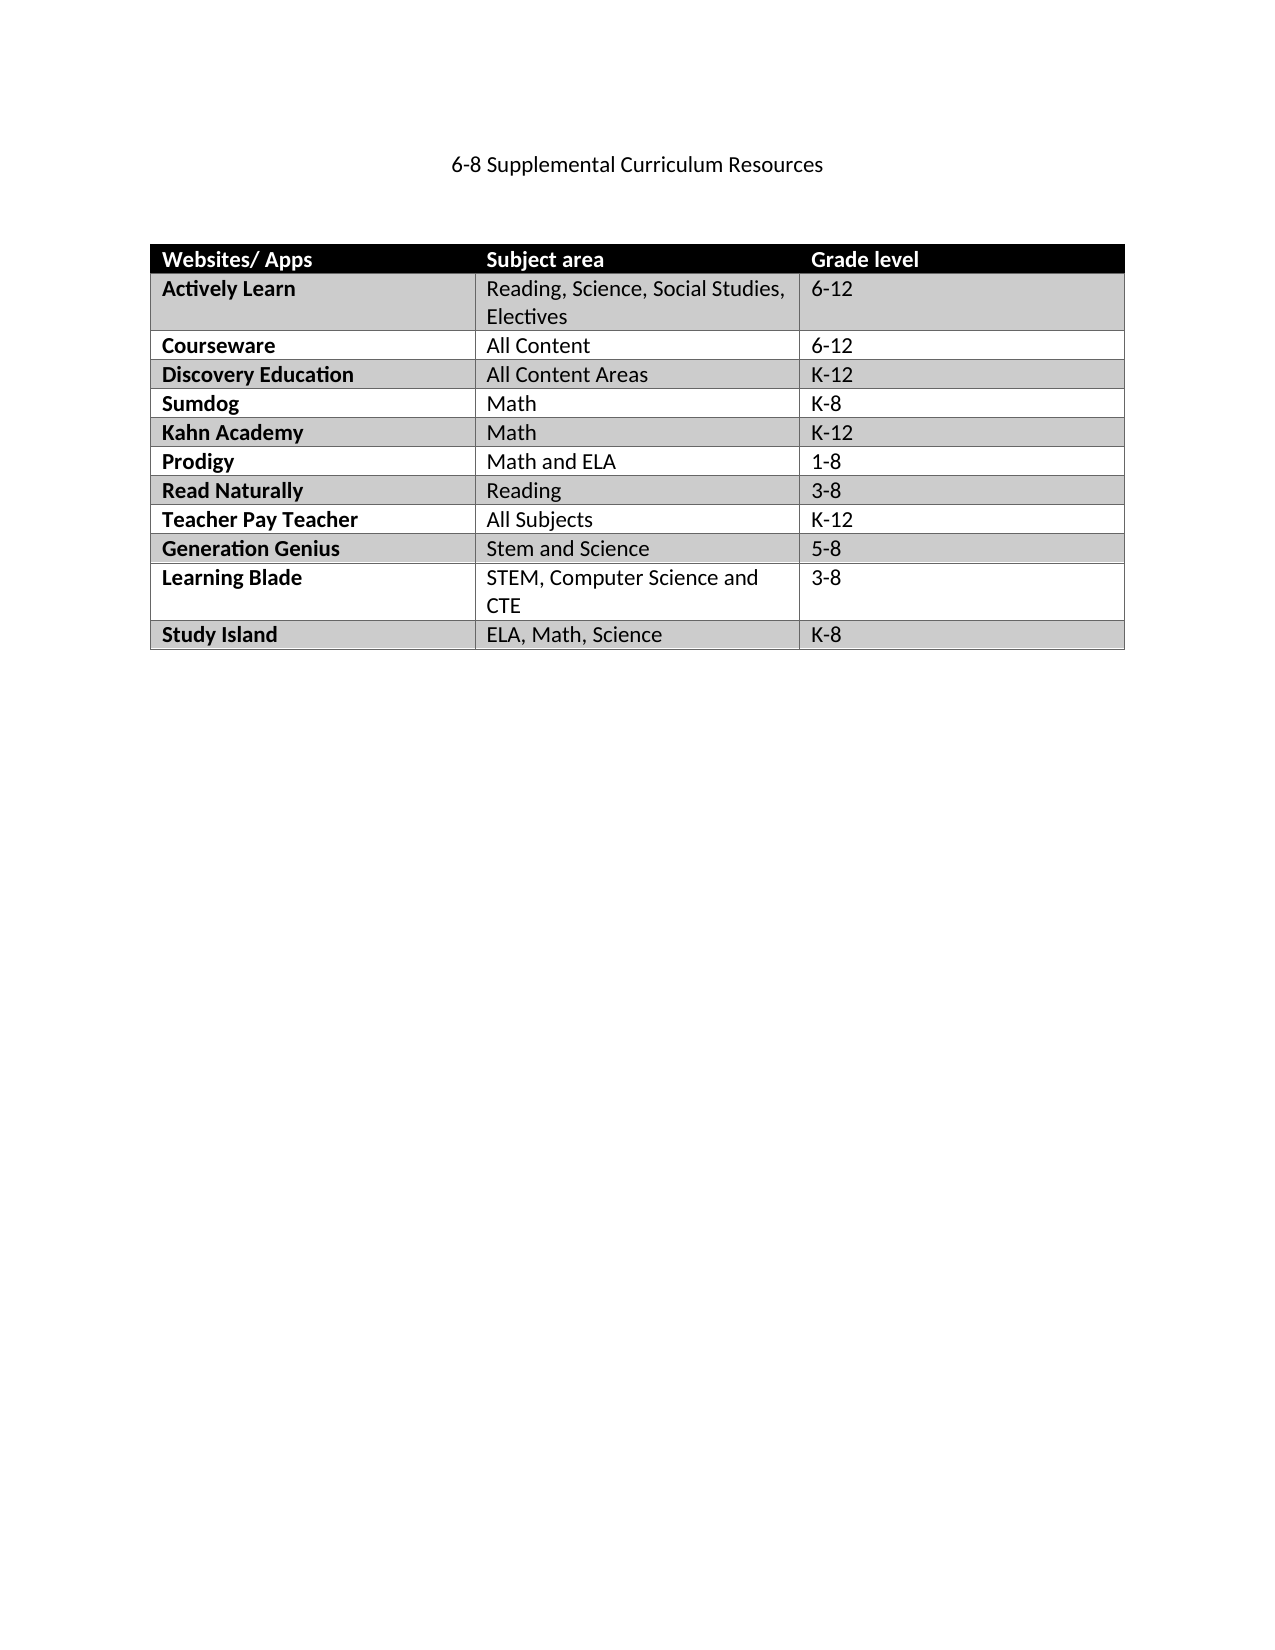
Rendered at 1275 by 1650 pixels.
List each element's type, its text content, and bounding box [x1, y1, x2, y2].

table_cell Prodigy [151, 447, 475, 475]
table_cell Generation Genius [151, 534, 475, 562]
table_cell Math and ELA [476, 447, 799, 475]
table_cell Actively Learn [151, 274, 475, 330]
table_cell K-12 [800, 360, 1124, 388]
table_cell Kahn Academy [151, 418, 475, 446]
table_cell Study Island [151, 621, 475, 648]
table_cell Courseware [151, 331, 475, 359]
text 6-8 Supplemental Curriculum Resources [150, 150, 1125, 178]
table_cell Discovery Education [151, 360, 475, 388]
table_cell Math [476, 389, 799, 417]
table_cell 6-12 [800, 331, 1124, 359]
table_cell All Content [476, 331, 799, 359]
table_header Subject area [476, 245, 799, 273]
table_cell All Subjects [476, 505, 799, 533]
table_cell All Content Areas [476, 360, 799, 388]
table_cell Math [476, 418, 799, 446]
table_cell Learning Blade [151, 564, 475, 619]
table_cell Read Naturally [151, 476, 475, 504]
table_cell K-12 [800, 418, 1124, 446]
table_cell Sumdog [151, 389, 475, 417]
table_cell 3-8 [800, 476, 1124, 504]
table_cell Reading, Science, Social Studies, Electives [476, 274, 799, 330]
table_cell K-8 [800, 389, 1124, 417]
table_cell 1-8 [800, 447, 1124, 475]
table_header Grade level [800, 245, 1124, 273]
table_cell 5-8 [800, 534, 1124, 562]
table_cell 6-12 [800, 274, 1124, 330]
table_cell Teacher Pay Teacher [151, 505, 475, 533]
table_cell Reading [476, 476, 799, 504]
table_header Websites/ Apps [151, 245, 475, 273]
table_cell Stem and Science [476, 534, 799, 562]
table_cell ELA, Math, Science [476, 621, 799, 648]
table_cell K-8 [800, 621, 1124, 648]
table_cell 3-8 [800, 564, 1124, 619]
table_cell STEM, Computer Science and CTE [476, 564, 799, 619]
table_cell K-12 [800, 505, 1124, 533]
